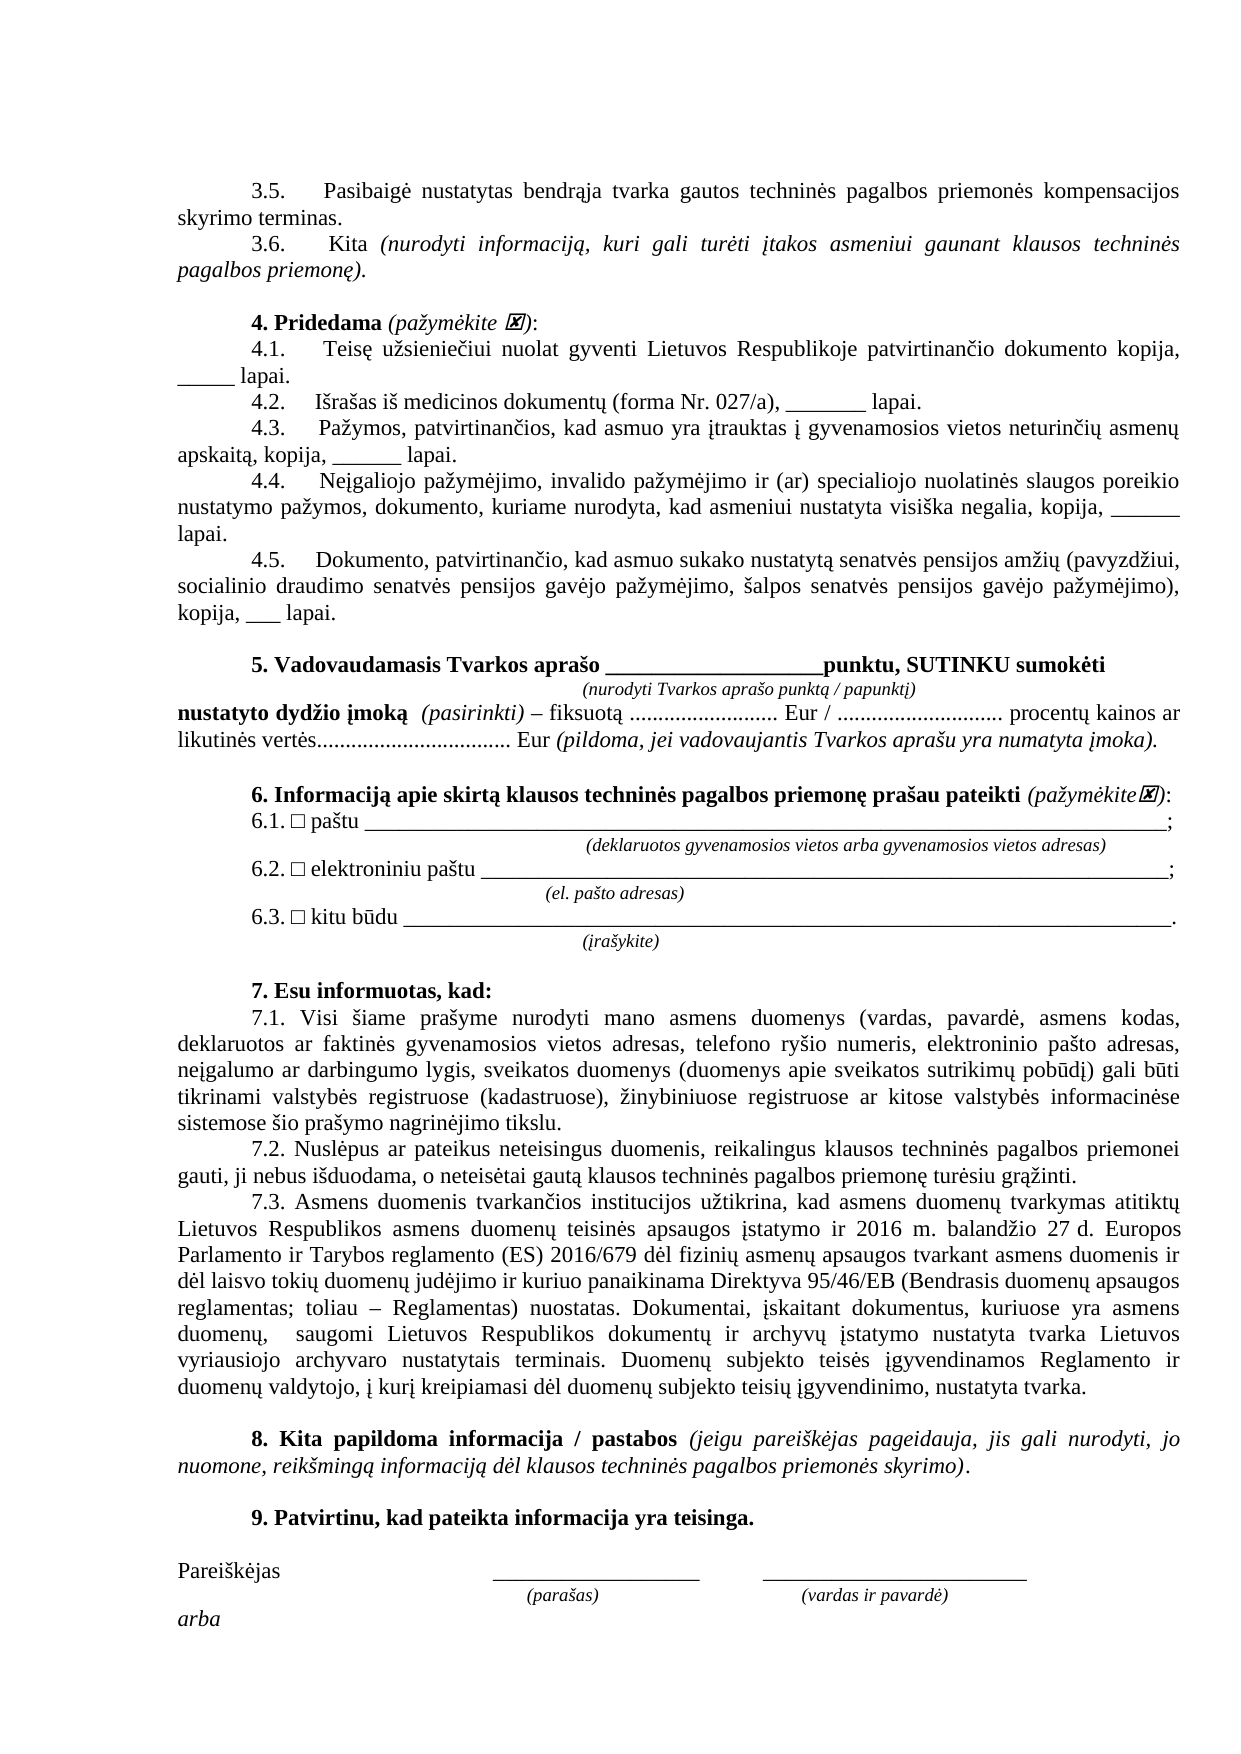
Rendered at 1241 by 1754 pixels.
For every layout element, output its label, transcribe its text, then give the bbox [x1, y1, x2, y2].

text 4.2. Išrašas iš medicinos dokumentų (forma Nr. 027/a), _______ lapai. [177, 388, 1181, 414]
text Pareiškėjas __________________ _______________________ [177, 1557, 1181, 1583]
text 4.1. Teisę užsieniečiui nuolat gyventi Lietuvos Respublikoje patvirtinančio dokumento kopija, _____ lapai. [177, 335, 1181, 388]
text 6.3. □ kitu būdu ___________________________________________________________________. [177, 903, 1181, 929]
text 4.4. Neįgaliojo pažymėjimo, invalido pažymėjimo ir (ar) specialiojo nuolatinės slaugos poreikio nustatymo pažymos, dokumento, kuriame nurodyta, kad asmeniui nustatyta visiška negalia, kopija, ______ lapai. [177, 467, 1181, 546]
text (el. pašto adresas) [177, 882, 1181, 903]
text 6. Informaciją apie skirtą klausos techninės pagalbos priemonę prašau pateikti (pažymėkite): [177, 781, 1181, 807]
text 3.6. Kita (nurodyti informaciją, kuri gali turėti įtakos asmeniui gaunant klausos techninės pagalbos priemonę). [177, 230, 1181, 283]
text 4. Pridedama (pažymėkite ): [177, 309, 1181, 335]
text 8. Kita papildoma informacija / pastabos (jeigu pareiškėjas pageidauja, jis gali nurodyti, jo nuomone, reikšmingą informaciją dėl klausos techninės pagalbos priemonės skyrimo). [177, 1425, 1181, 1478]
text 5. Vadovaudamasis Tvarkos aprašo ___________________punktu, SUTINKU sumokėti [177, 652, 1181, 678]
text 6.2. □ elektroniniu paštu ____________________________________________________________; [177, 855, 1181, 882]
text 7.1. Visi šiame prašyme nurodyti mano asmens duomenys (vardas, pavardė, asmens kodas, deklaruotos ar faktinės gyvenamosios vietos adresas, telefono ryšio numeris, elektroninio pašto adresas, neįgalumo ar darbingumo lygis, sveikatos duomenys (duomenys apie sveikatos sutrikimų pobūdį) gali būti tikrinami valstybės registruose (kadastruose), žinybiniuose registruose ar kitose valstybės informacinėse sistemose šio prašymo nagrinėjimo tikslu. [177, 1004, 1181, 1136]
text (deklaruotos gyvenamosios vietos arba gyvenamosios vietos adresas) [177, 834, 1181, 855]
text 7.2. Nuslėpus ar pateikus neteisingus duomenis, reikalingus klausos techninės pagalbos priemonei gauti, ji nebus išduodama, o neteisėtai gautą klausos techninės pagalbos priemonę turėsiu grąžinti. [177, 1136, 1181, 1188]
text arba [177, 1605, 1181, 1631]
text 9. Patvirtinu, kad pateikta informacija yra teisinga. [177, 1504, 1181, 1531]
text nustatyto dydžio įmoką (pasirinkti) – fiksuotą .......................... Eur / ............................. procentų kainos ar likutinės vertės.................................. Eur (pildoma, jei vadovaujantis Tvarkos aprašu yra numatyta įmoka). [177, 699, 1181, 752]
text (parašas) (vardas ir pavardė) [177, 1583, 1181, 1605]
text 6.1. □ paštu ______________________________________________________________________; [177, 807, 1181, 834]
text 7.3. Asmens duomenis tvarkančios institucijos užtikrina, kad asmens duomenų tvarkymas atitiktų Lietuvos Respublikos asmens duomenų teisinės apsaugos įstatymo ir 2016 m. balandžio 27 d. Europos Parlamento ir Tarybos reglamento (ES) 2016/679 dėl fizinių asmenų apsaugos tvarkant asmens duomenis ir dėl laisvo tokių duomenų judėjimo ir kuriuo panaikinama Direktyva 95/46/EB (Bendrasis duomenų apsaugos reglamentas; toliau – Reglamentas) nuostatas. Dokumentai, įskaitant dokumentus, kuriuose yra asmens duomenų, saugomi Lietuvos Respublikos dokumentų ir archyvų įstatymo nustatyta tvarka Lietuvos vyriausiojo archyvaro nustatytais terminais. Duomenų subjekto teisės įgyvendinamos Reglamento ir duomenų valdytojo, į kurį kreipiamasi dėl duomenų subjekto teisių įgyvendinimo, nustatyta tvarka. [177, 1188, 1181, 1399]
text 7. Esu informuotas, kad: [177, 977, 1181, 1004]
text 3.5.  Pasibaigė nustatytas bendrąja tvarka gautos techninės pagalbos priemonės kompensacijos skyrimo terminas. [177, 177, 1181, 230]
text 4.3. Pažymos, patvirtinančios, kad asmuo yra įtrauktas į gyvenamosios vietos neturinčių asmenų apskaitą, kopija, ______ lapai. [177, 414, 1181, 467]
text 4.5.  Dokumento, patvirtinančio, kad asmuo sukako nustatytą senatvės pensijos amžių (pavyzdžiui, socialinio draudimo senatvės pensijos gavėjo pažymėjimo, šalpos senatvės pensijos gavėjo pažymėjimo), kopija, ___ lapai. [177, 546, 1181, 625]
text (nurodyti Tvarkos aprašo punktą / papunktį) [447, 678, 1181, 699]
text (įrašykite) [447, 929, 1181, 951]
